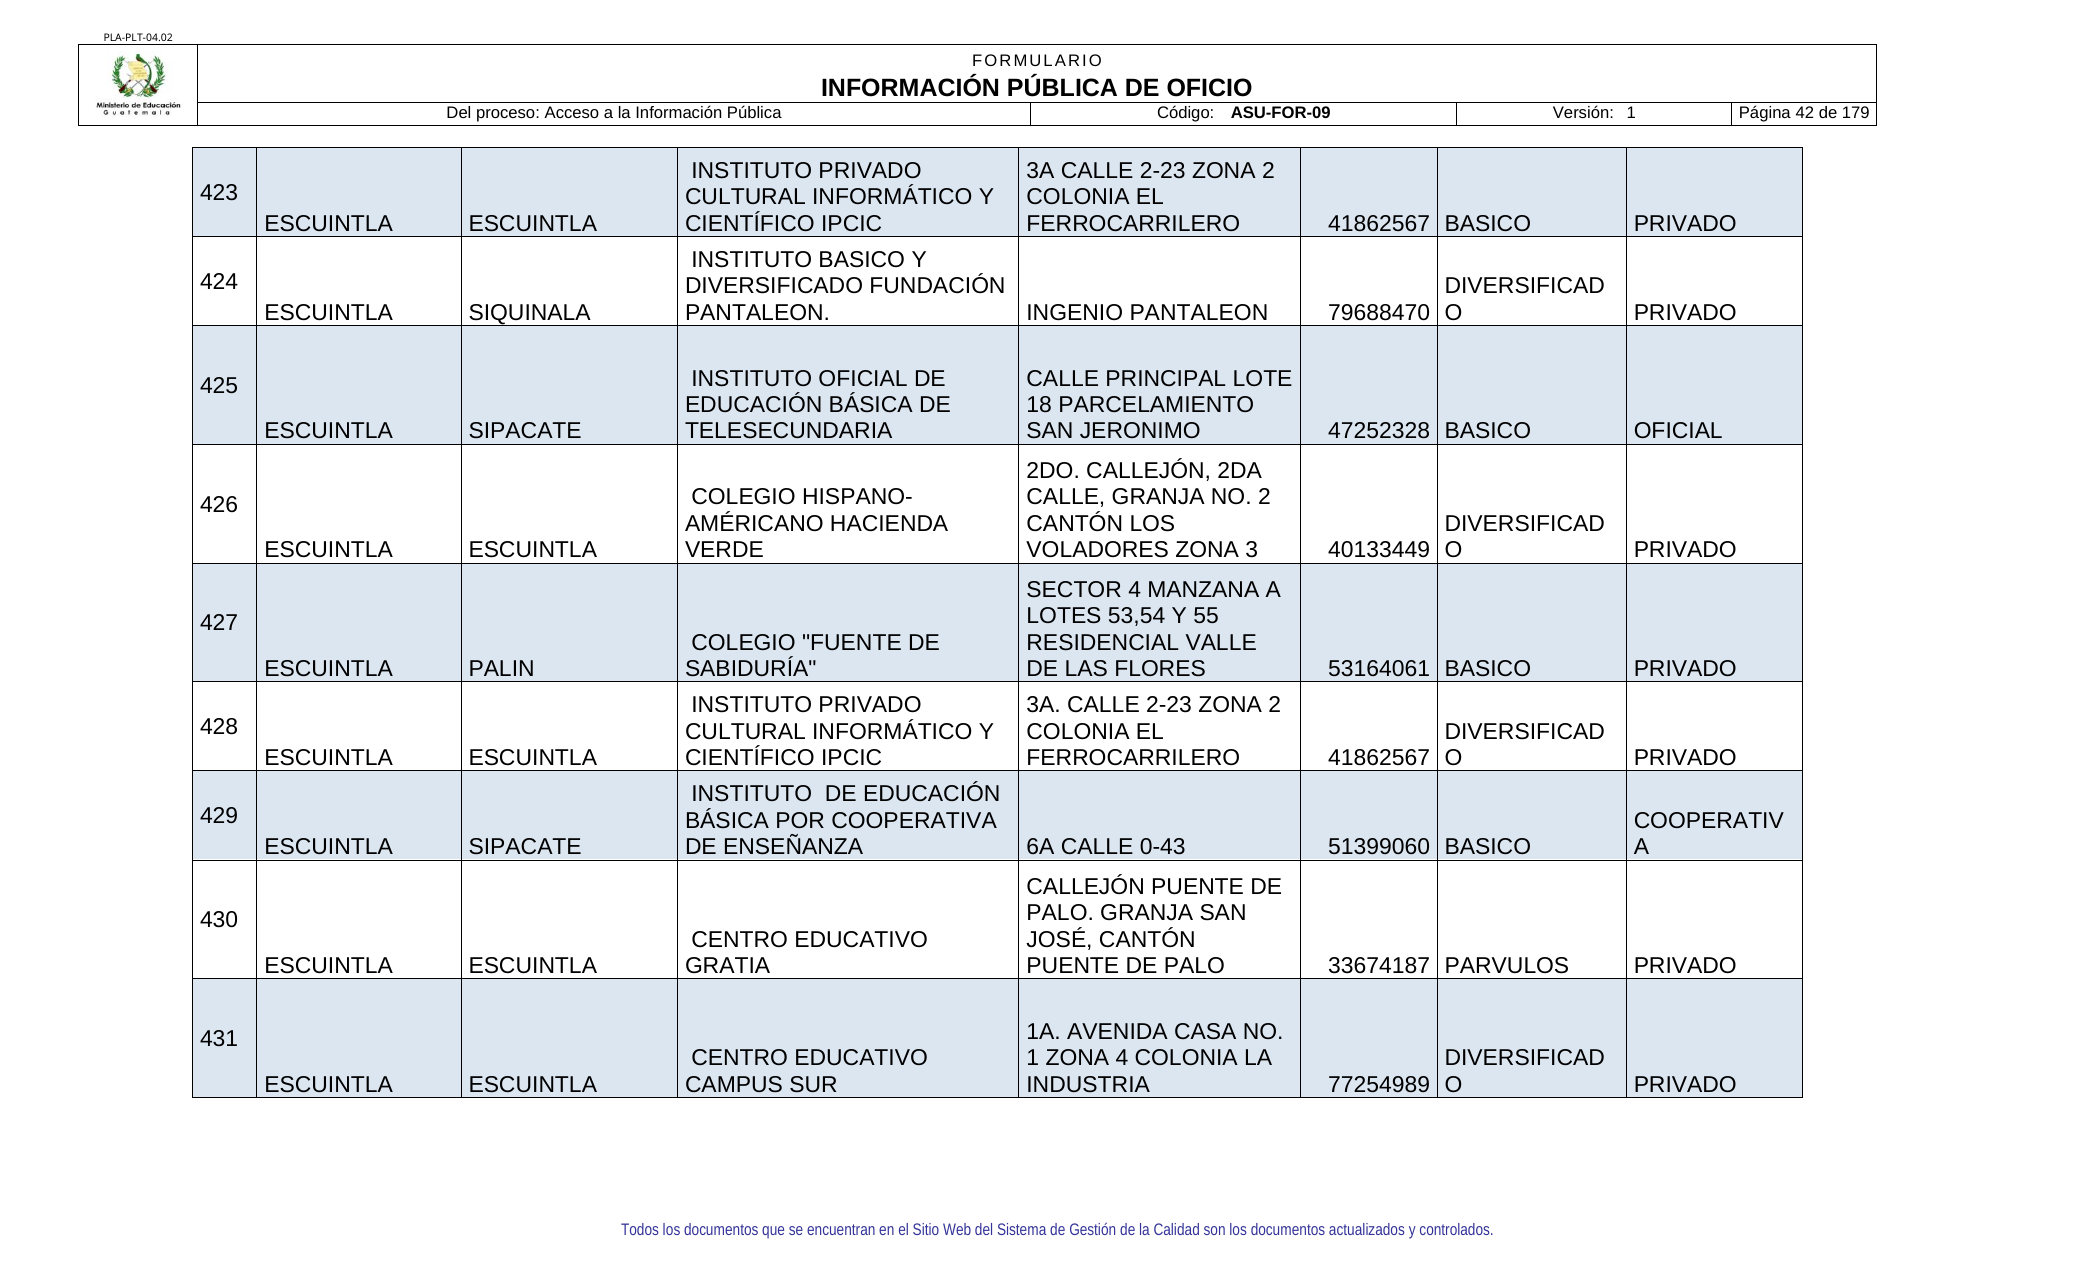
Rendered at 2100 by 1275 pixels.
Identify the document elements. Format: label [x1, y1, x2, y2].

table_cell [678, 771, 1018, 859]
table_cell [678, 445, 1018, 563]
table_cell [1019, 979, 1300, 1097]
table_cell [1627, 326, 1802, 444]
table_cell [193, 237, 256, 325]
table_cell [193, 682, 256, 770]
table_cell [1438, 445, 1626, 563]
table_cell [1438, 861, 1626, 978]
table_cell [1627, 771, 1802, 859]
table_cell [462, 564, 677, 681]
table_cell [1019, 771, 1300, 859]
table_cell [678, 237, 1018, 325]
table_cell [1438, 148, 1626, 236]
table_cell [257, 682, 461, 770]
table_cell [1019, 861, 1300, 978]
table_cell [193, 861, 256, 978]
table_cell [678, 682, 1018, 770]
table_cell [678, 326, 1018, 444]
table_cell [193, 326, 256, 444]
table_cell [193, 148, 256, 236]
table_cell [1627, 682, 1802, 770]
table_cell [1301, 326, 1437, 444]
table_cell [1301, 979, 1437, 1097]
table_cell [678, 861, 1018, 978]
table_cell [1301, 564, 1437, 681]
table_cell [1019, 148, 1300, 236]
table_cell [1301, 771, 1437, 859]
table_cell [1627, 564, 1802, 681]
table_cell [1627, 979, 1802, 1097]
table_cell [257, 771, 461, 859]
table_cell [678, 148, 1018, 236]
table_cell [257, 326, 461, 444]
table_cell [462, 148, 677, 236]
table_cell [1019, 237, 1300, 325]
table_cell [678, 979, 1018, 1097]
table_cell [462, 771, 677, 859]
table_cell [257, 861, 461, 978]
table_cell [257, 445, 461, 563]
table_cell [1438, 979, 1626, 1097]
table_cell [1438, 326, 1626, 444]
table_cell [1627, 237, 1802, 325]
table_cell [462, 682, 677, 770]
picture [95, 51, 181, 117]
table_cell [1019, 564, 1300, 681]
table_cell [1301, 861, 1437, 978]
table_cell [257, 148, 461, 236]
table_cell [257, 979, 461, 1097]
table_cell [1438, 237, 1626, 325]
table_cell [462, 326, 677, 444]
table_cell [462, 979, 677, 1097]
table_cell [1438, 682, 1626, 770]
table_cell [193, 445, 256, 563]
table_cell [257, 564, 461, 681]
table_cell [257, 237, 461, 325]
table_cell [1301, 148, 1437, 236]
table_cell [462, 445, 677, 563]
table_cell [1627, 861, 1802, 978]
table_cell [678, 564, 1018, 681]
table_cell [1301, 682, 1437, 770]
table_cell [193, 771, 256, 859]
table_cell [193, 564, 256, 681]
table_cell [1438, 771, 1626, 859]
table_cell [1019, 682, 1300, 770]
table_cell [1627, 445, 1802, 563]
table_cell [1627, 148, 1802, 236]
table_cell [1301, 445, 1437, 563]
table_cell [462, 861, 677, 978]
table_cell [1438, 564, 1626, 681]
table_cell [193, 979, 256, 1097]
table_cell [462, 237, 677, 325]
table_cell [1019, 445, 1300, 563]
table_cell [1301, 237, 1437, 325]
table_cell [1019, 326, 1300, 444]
